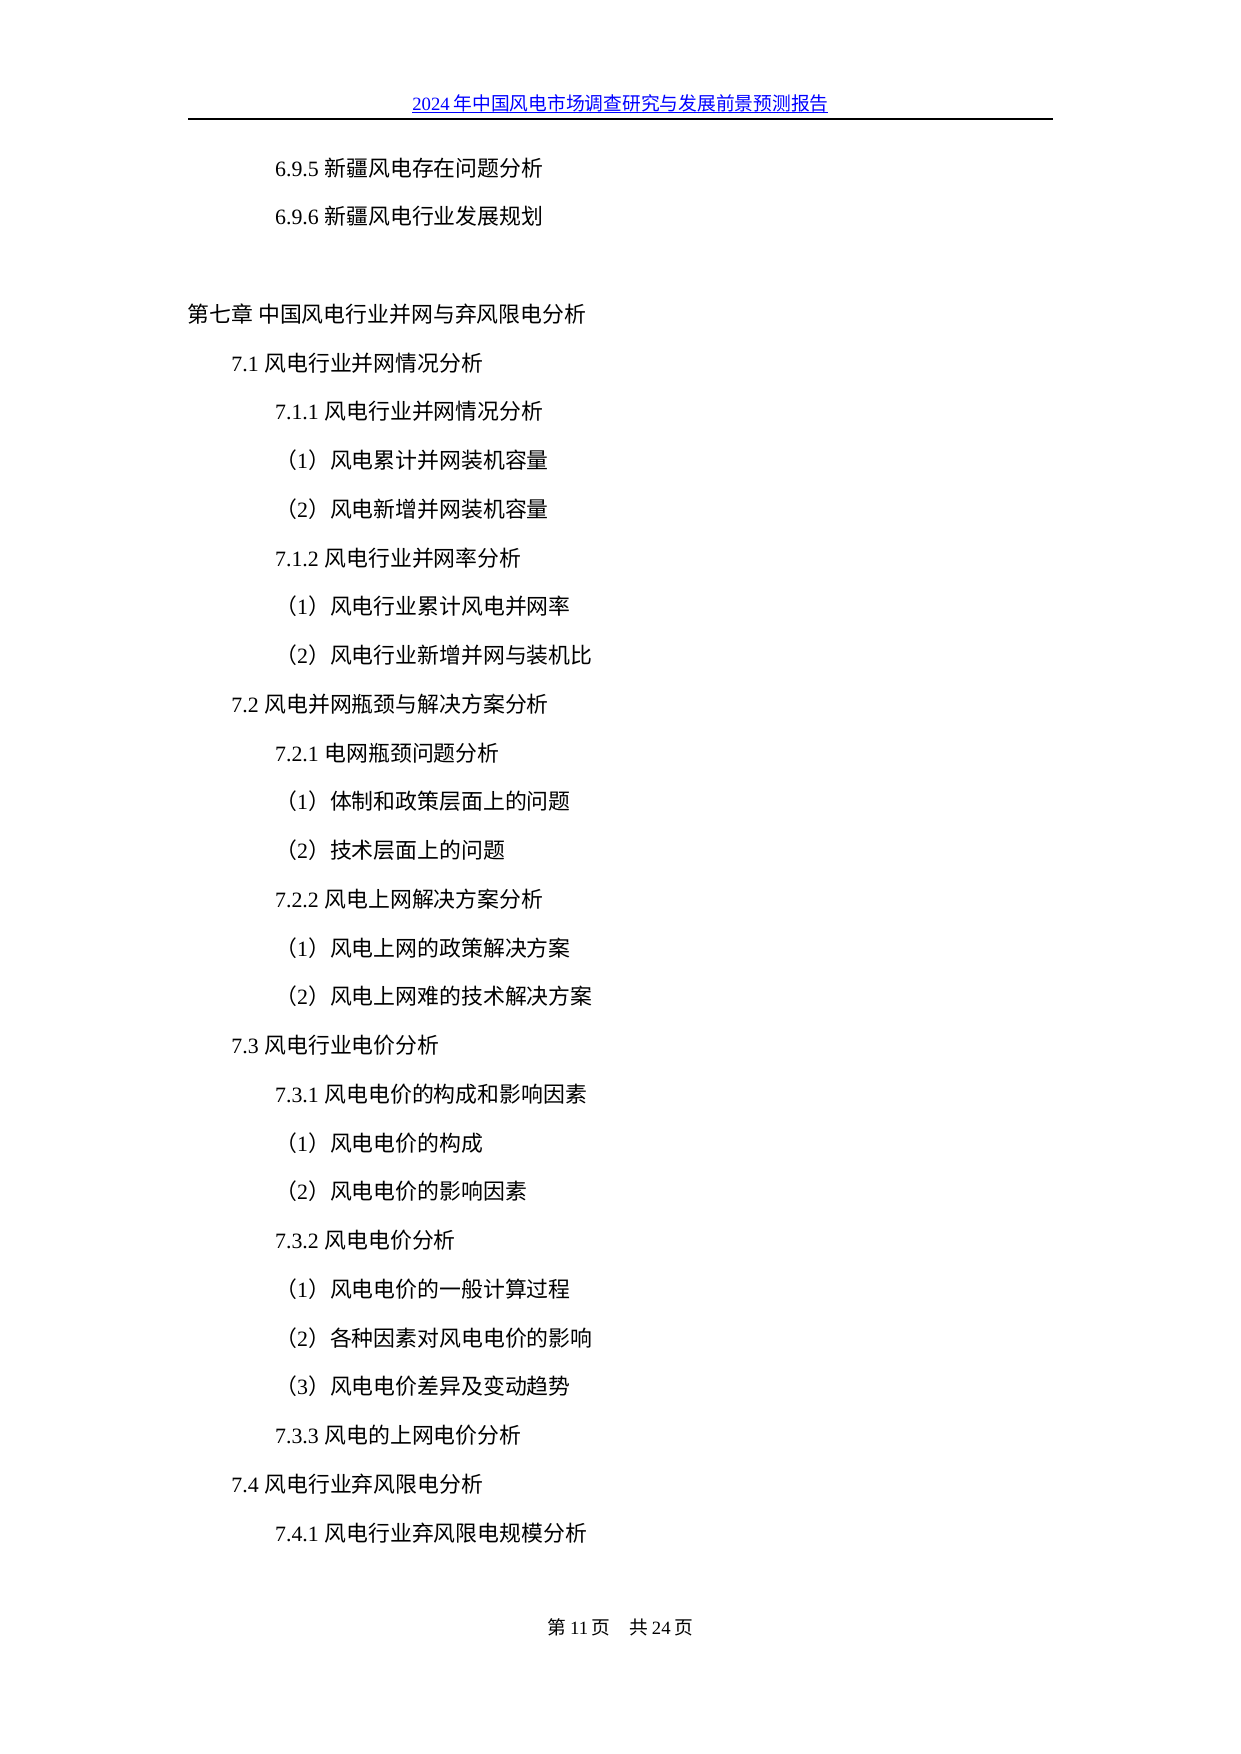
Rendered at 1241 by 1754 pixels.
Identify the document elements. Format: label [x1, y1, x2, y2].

text [187, 150, 1053, 1548]
